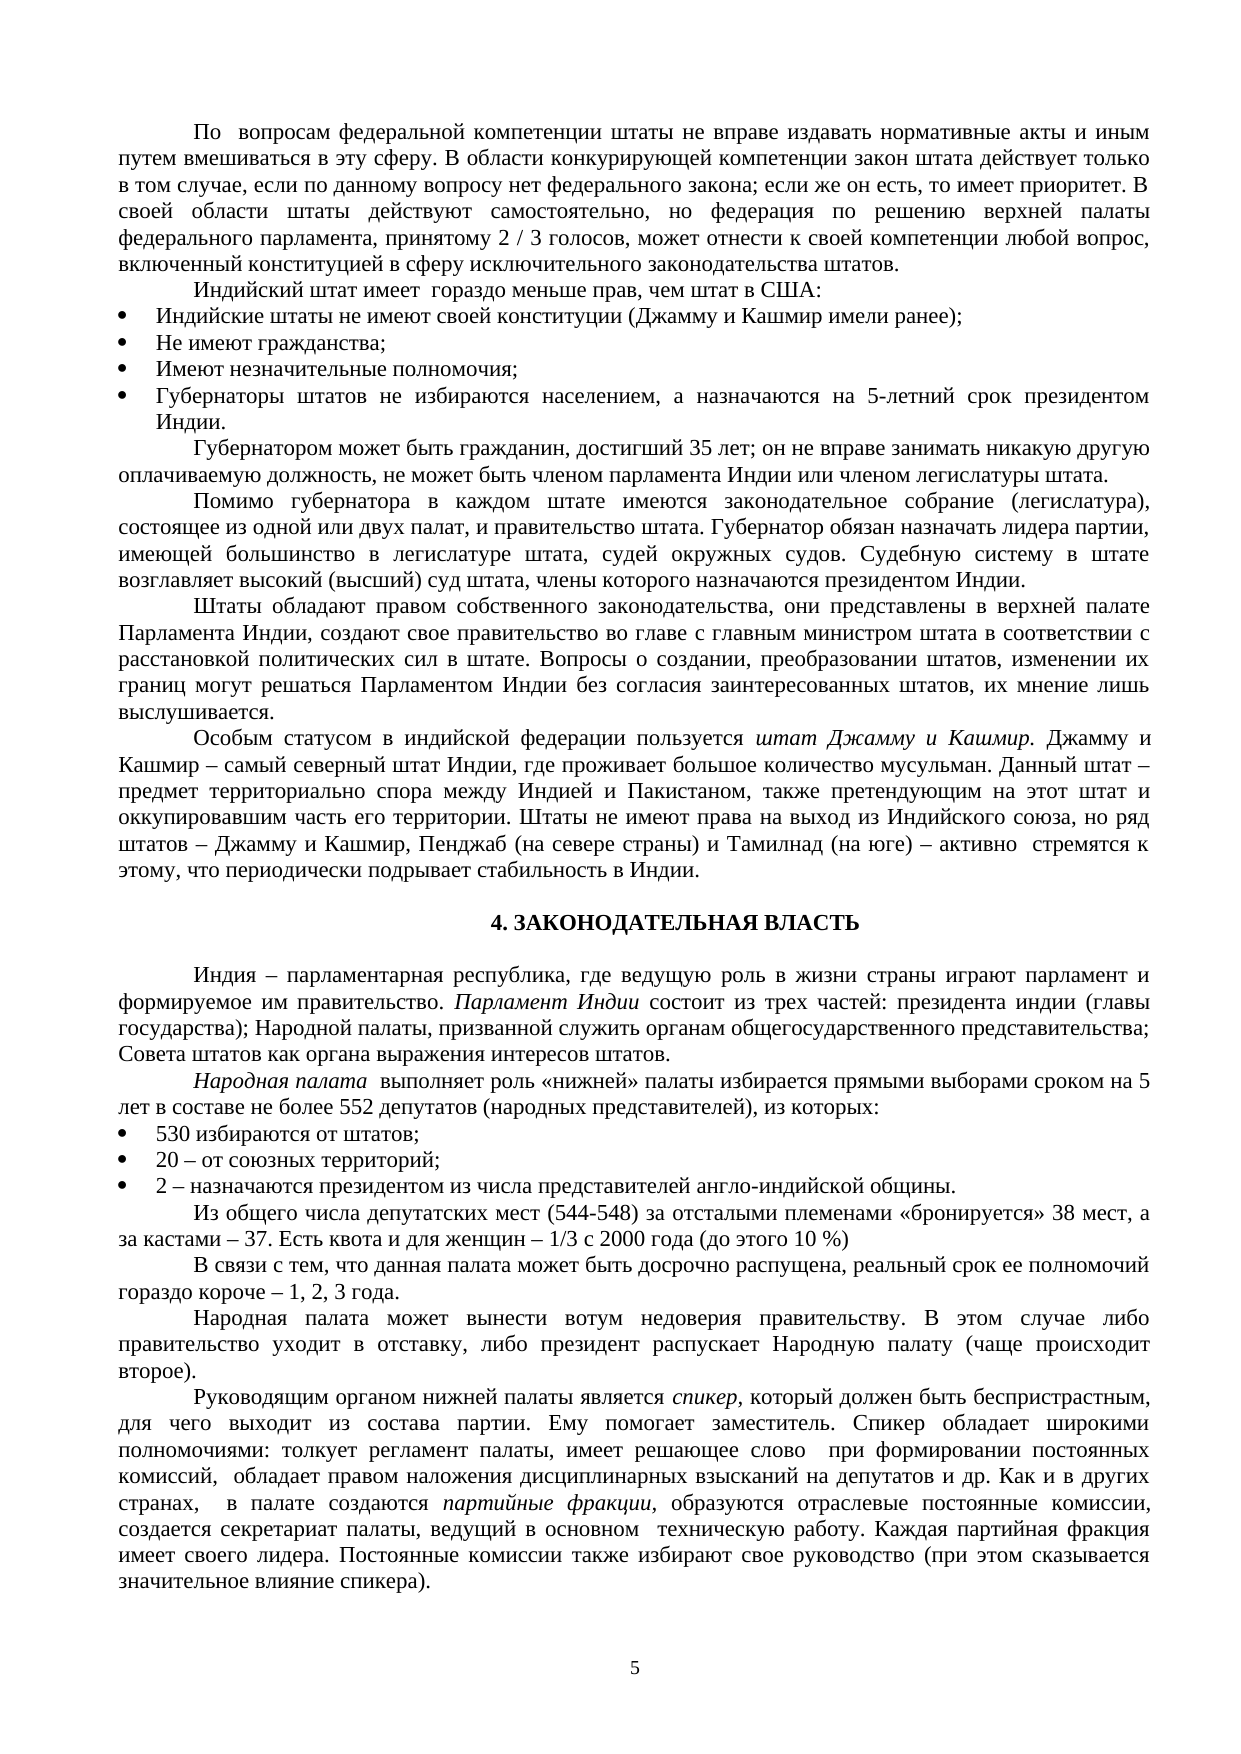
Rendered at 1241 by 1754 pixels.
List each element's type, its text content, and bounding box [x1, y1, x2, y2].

text Индийский штат имеет гораздо меньше прав, чем штат в США: [118, 276, 1152, 303]
text Штаты обладают правом собственного законодательства, они представлены в верхней палате Парламента Индии, создают свое правительство во главе с главным министром штата в соответствии с расстановкой политических сил в штате. Вопросы о создании, преобразовании штатов, изменении их границ могут решаться Парламентом Индии без согласия заинтересованных штатов, их мнение лишь выслушивается. [118, 592, 1152, 724]
text Руководящим органом нижней палаты является спикер, который должен быть беспристрастным, для чего выходит из состава партии. Ему помогает заместитель. Спикер обладает широкими полномочиями: толкует регламент палаты, имеет решающее слово при формировании постоянных комиссий, обладает правом наложения дисциплинарных взысканий на депутатов и др. Как и в других странах, в палате создаются партийные фракции, образуются отраслевые постоянные комиссии, создается секретариат палаты, ведущий в основном техническую работу. Каждая партийная фракция имеет своего лидера. Постоянные комиссии также избирают свое руководство (при этом сказывается значительное влияние спикера). [118, 1383, 1152, 1594]
text Народная палата выполняет роль «нижней» палаты избирается прямыми выборами сроком на 5 лет в составе не более 552 депутатов (народных представителей), из которых: [118, 1067, 1152, 1119]
text Народная палата может вынести вотум недоверия правительству. В этом случае либо правительство уходит в отставку, либо президент распускает Народную палату (чаще происходит второе). [118, 1304, 1152, 1383]
list Не имеют гражданства; [118, 329, 1152, 355]
text Из общего числа депутатских мест (544-548) за отсталыми племенами «бронируется» 38 мест, а за кастами – 37. Есть квота и для женщин – 1/3 с 2000 года (до этого 10 %) [118, 1199, 1152, 1251]
list Индийские штаты не имеют своей конституции (Джамму и Кашмир имели ранее); [118, 303, 1152, 329]
list 2 – назначаются президентом из числа представителей англо-индийской общины. [118, 1172, 1152, 1199]
list 530 избираются от штатов; [118, 1119, 1152, 1146]
list Имеют незначительные полномочия; [118, 355, 1152, 382]
list 20 – от союзных территорий; [118, 1146, 1152, 1172]
text По вопросам федеральной компетенции штаты не вправе издавать нормативные акты и иным путем вмешиваться в эту сферу. В области конкурирующей компетенции закон штата действует только в том случае, если по данному вопросу нет федерального закона; если же он есть, то имеет приоритет. В своей области штаты действуют самостоятельно, но федерация по решению верхней палаты федерального парламента, принятому 2 / 3 голосов, может отнести к своей компетенции любой вопрос, включенный конституцией в сферу исключительного законодательства штатов. [118, 118, 1152, 276]
text 4. ЗАКОНОДАТЕЛЬНАЯ ВЛАСТЬ [118, 909, 1152, 935]
text Особым статусом в индийской федерации пользуется штат Джамму и Кашмир. Джамму и Кашмир – самый северный штат Индии, где проживает большое количество мусульман. Данный штат – предмет территориально спора между Индией и Пакистаном, также претендующим на этот штат и оккупировавшим часть его территории. Штаты не имеют права на выход из Индийского союза, но ряд штатов – Джамму и Кашмир, Пенджаб (на севере страны) и Тамилнад (на юге) – активно стремятся к этому, что периодически подрывает стабильность в Индии. [118, 724, 1152, 882]
text Помимо губернатора в каждом штате имеются законодательное собрание (легислатура), состоящее из одной или двух палат, и правительство штата. Губернатор обязан назначать лидера партии, имеющей большинство в легислатуре штата, судей окружных судов. Судебную систему в штате возглавляет высокий (высший) суд штата, члены которого назначаются президентом Индии. [118, 487, 1152, 592]
text Индия – парламентарная республика, где ведущую роль в жизни страны играют парламент и формируемое им правительство. Парламент Индии состоит из трех частей: президента индии (главы государства); Народной палаты, призванной служить органам общегосударственного представительства; Совета штатов как органа выражения интересов штатов. [118, 961, 1152, 1067]
text Губернатором может быть гражданин, достигший 35 лет; он не вправе занимать никакую другую оплачиваемую должность, не может быть членом парламента Индии или членом легислатуры штата. [118, 434, 1152, 487]
text В связи с тем, что данная палата может быть досрочно распущена, реальный срок ее полномочий гораздо короче – 1, 2, 3 года. [118, 1251, 1152, 1304]
list Губернаторы штатов не избираются населением, а назначаются на 5-летний срок президентом Индии. [118, 382, 1152, 434]
